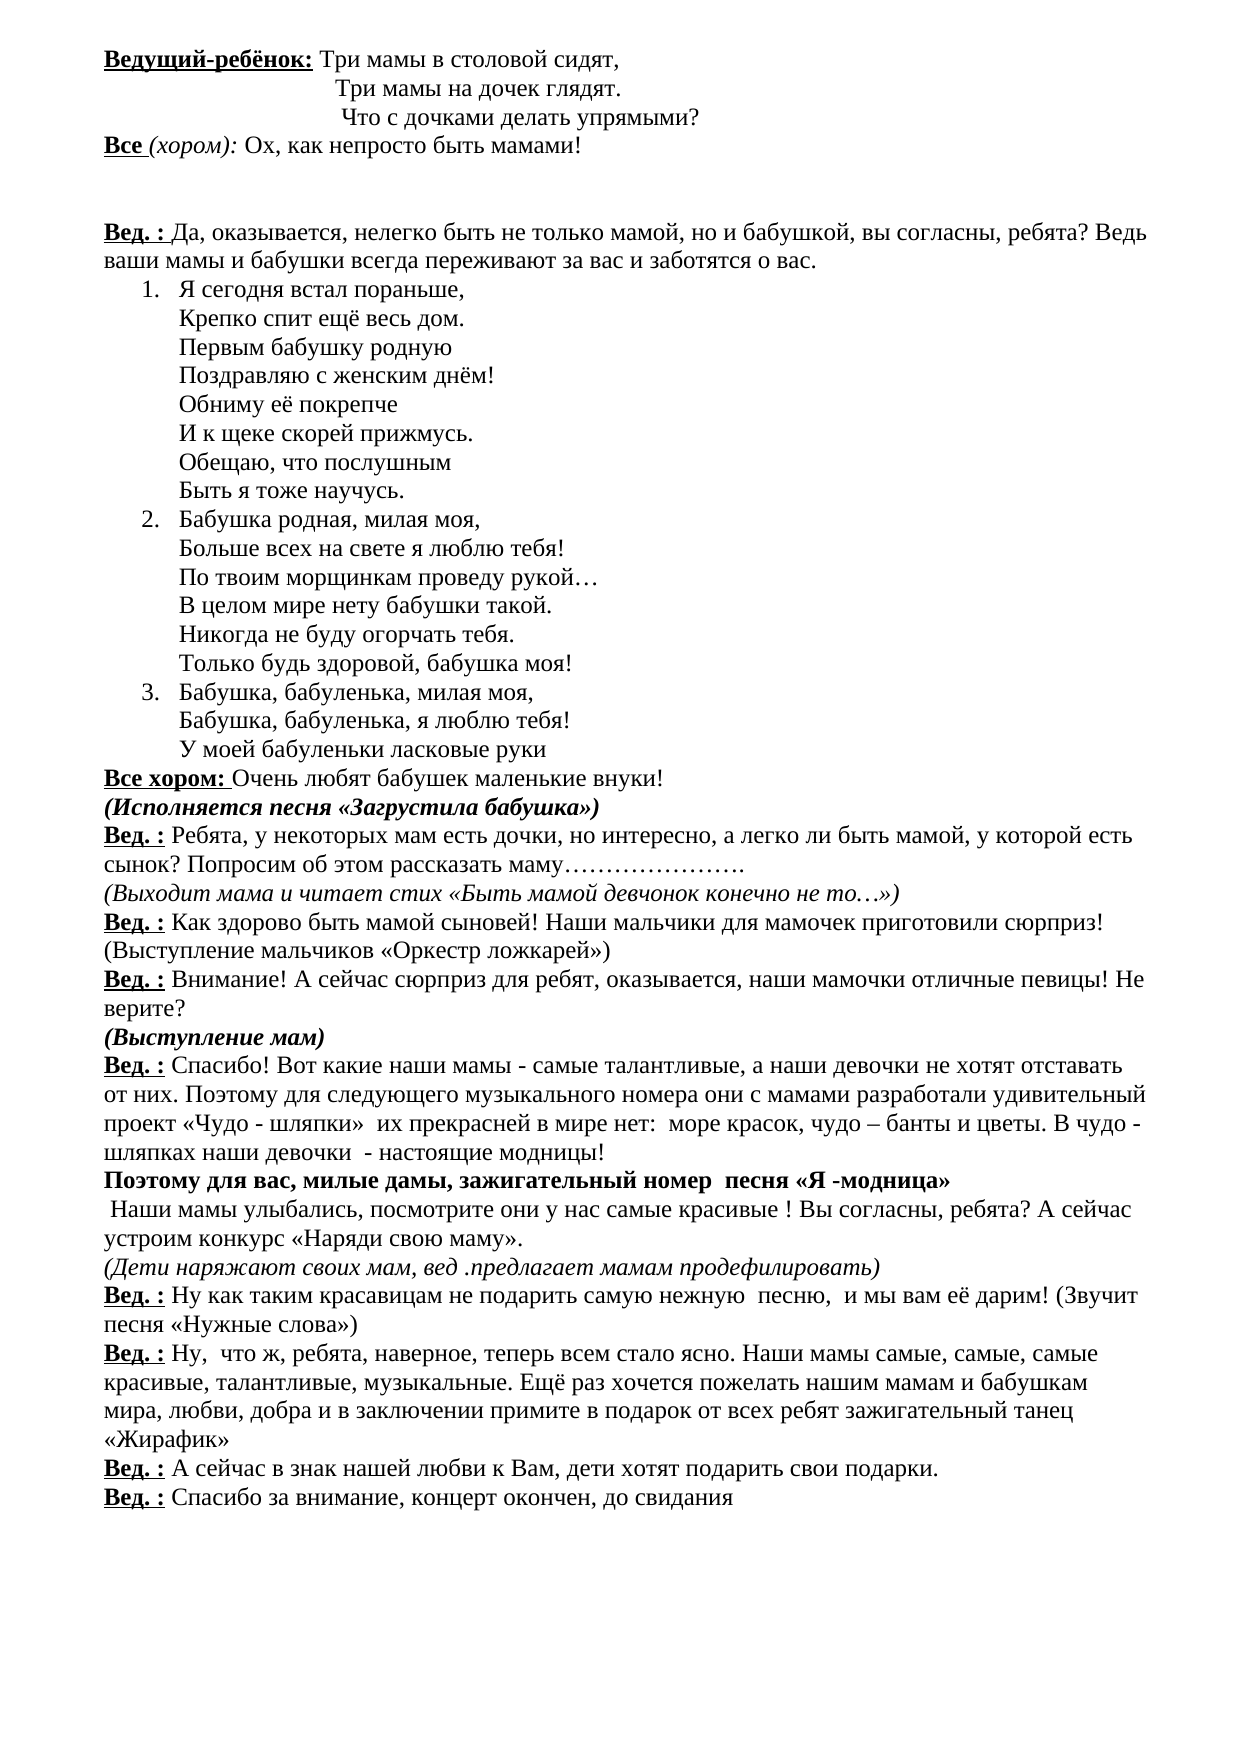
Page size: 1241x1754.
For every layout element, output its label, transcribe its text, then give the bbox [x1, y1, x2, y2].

text Вед. : Да, оказывается, нелегко быть не только мамой, но и бабушкой, вы согласны, ребята? Ведь ваши мамы и бабушки всегда переживают за вас и заботятся о вас. [103, 217, 1152, 274]
text Наши мамы улыбались, посмотрите они у нас самые красивые ! Вы согласны, ребята? А сейчас устроим конкурс «Наряди свою маму». (Дети наряжают своих мам, вед .предлагает мамам продефилировать) [103, 1194, 1152, 1281]
text Крепко спит ещё весь дом. [178, 303, 1152, 332]
text Вед. : Ребята, у некоторых мам есть дочки, но интересно, а легко ли быть мамой, у которой есть сынок? Попросим об этом рассказать маму…………………. [103, 821, 1152, 878]
list Бабушка, бабуленька, милая моя, [141, 677, 1152, 706]
text Никогда не буду огорчать тебя. [178, 619, 1152, 648]
text (Выступление мам) [103, 1022, 1152, 1051]
text Вед. : Спасибо! Вот какие наши мамы - самые талантливые, а наши девочки не хотят отставать от них. Поэтому для следующего музыкального номера они с мамами разработали удивительный проект «Чудо - шляпки» их прекрасней в мире нет: море красок, чудо – банты и цветы. В чудо - шляпках наши девочки - настоящие модницы! [103, 1051, 1152, 1166]
text Вед. : Внимание! А сейчас сюрприз для ребят, оказывается, наши мамочки отличные певицы! Не верите? [103, 964, 1152, 1022]
text Вед. : А сейчас в знак нашей любви к Вам, дети хотят подарить свои подарки. [103, 1453, 1152, 1482]
text Быть я тоже научусь. [178, 476, 1152, 504]
text Обещаю, что послушным [178, 447, 1152, 476]
text (Выступление мальчиков «Оркестр ложкарей») [103, 936, 1152, 964]
text Только будь здоровой, бабушка моя! [178, 648, 1152, 677]
text Первым бабушку родную [178, 332, 1152, 361]
text Вед. : Как здорово быть мамой сыновей! Наши мальчики для мамочек приготовили сюрприз! [103, 907, 1152, 936]
text Три мамы на дочек глядят. [103, 73, 1152, 102]
text Поэтому для вас, милые дамы, зажигательный номер песня «Я -модница» [103, 1166, 1152, 1194]
text Больше всех на свете я люблю тебя! [178, 533, 1152, 562]
text Вед. : Спасибо за внимание, концерт окончен, до свидания [103, 1482, 1152, 1511]
text (Исполняется песня «Загрустила бабушка») [103, 792, 1152, 821]
text По твоим морщинкам проведу рукой… [178, 562, 1152, 591]
list Бабушка родная, милая моя, [141, 504, 1152, 533]
text Все (хором): Ох, как непросто быть мамами! [103, 131, 1152, 159]
text И к щеке скорей прижмусь. [178, 418, 1152, 447]
text Обниму её покрепче [178, 389, 1152, 418]
text Поздравляю с женским днём! [178, 361, 1152, 389]
list Я сегодня встал пораньше, [141, 274, 1152, 303]
text Бабушка, бабуленька, я люблю тебя! [178, 706, 1152, 734]
text Что с дочками делать упрямыми? [103, 102, 1152, 131]
text Вед. : Ну, что ж, ребята, наверное, теперь всем стало ясно. Наши мамы самые, самые, самые красивые, талантливые, музыкальные. Ещё раз хочется пожелать нашим мамам и бабушкам мира, любви, добра и в заключении примите в подарок от всех ребят зажигательный танец «Жирафик» [103, 1338, 1152, 1453]
text У моей бабуленьки ласковые руки [178, 734, 1152, 763]
text Ведущий-ребёнок: Три мамы в столовой сидят, [103, 44, 1152, 73]
text В целом мире нету бабушки такой. [178, 591, 1152, 619]
text Все хором: Очень любят бабушек маленькие внуки! [103, 763, 1152, 792]
text Вед. : Ну как таким красавицам не подарить самую нежную песню, и мы вам её дарим! (Звучит песня «Нужные слова») [103, 1281, 1152, 1338]
text (Выходит мама и читает стих «Быть мамой девчонок конечно не то…») [103, 878, 1152, 907]
